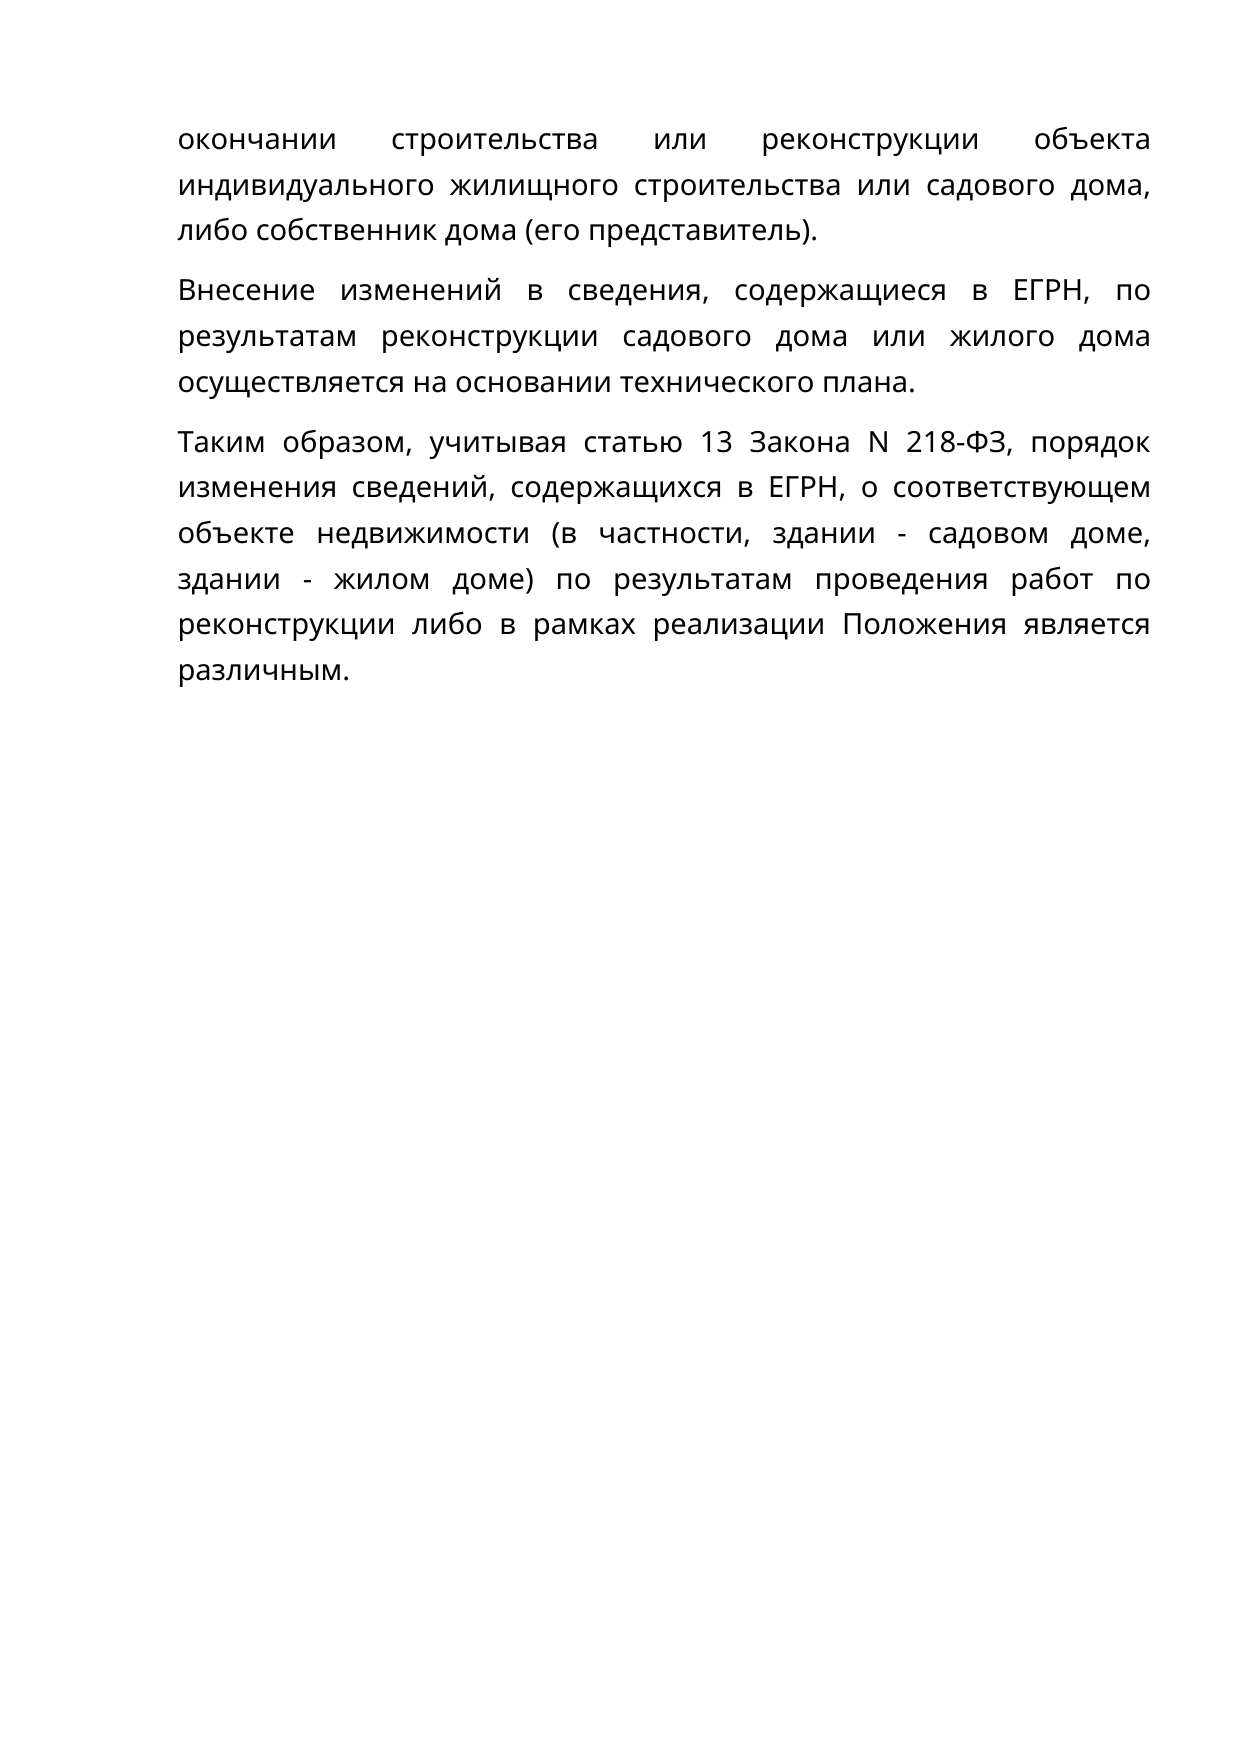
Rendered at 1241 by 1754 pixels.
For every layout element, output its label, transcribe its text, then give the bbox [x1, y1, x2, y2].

text Таким образом, учитывая статью 13 Закона N 218-ФЗ, порядок изменения сведений, содержащихся в ЕГРН, о соответствующем объекте недвижимости (в частности, здании - садовом доме, здании - жилом доме) по результатам проведения работ по реконструкции либо в рамках реализации Положения является различным. [177, 421, 1152, 689]
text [177, 118, 1152, 249]
text Внесение изменений в сведения, содержащиеся в ЕГРН, по результатам реконструкции садового дома или жилого дома осуществляется на основании технического плана. [177, 269, 1152, 401]
